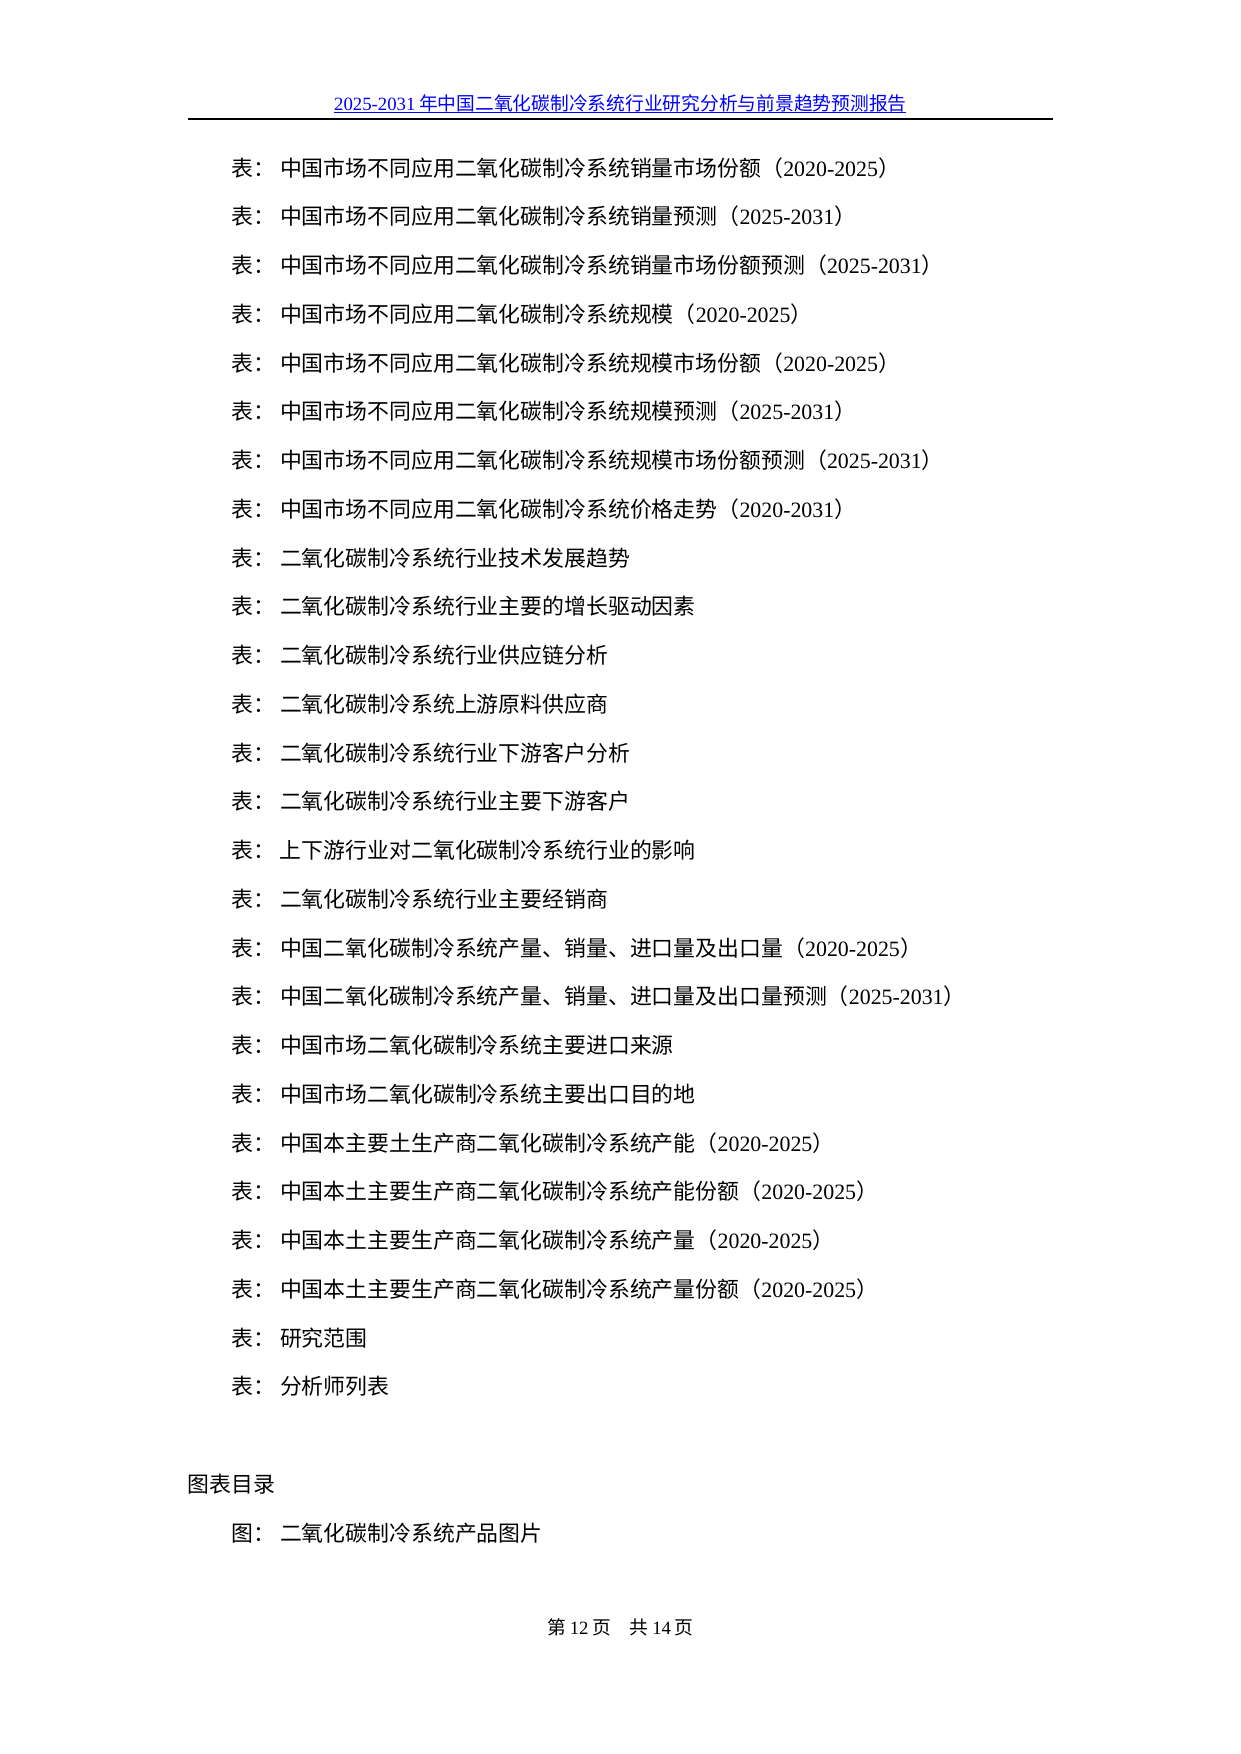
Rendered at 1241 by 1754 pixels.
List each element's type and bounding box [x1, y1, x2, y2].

text [187, 150, 1053, 1548]
